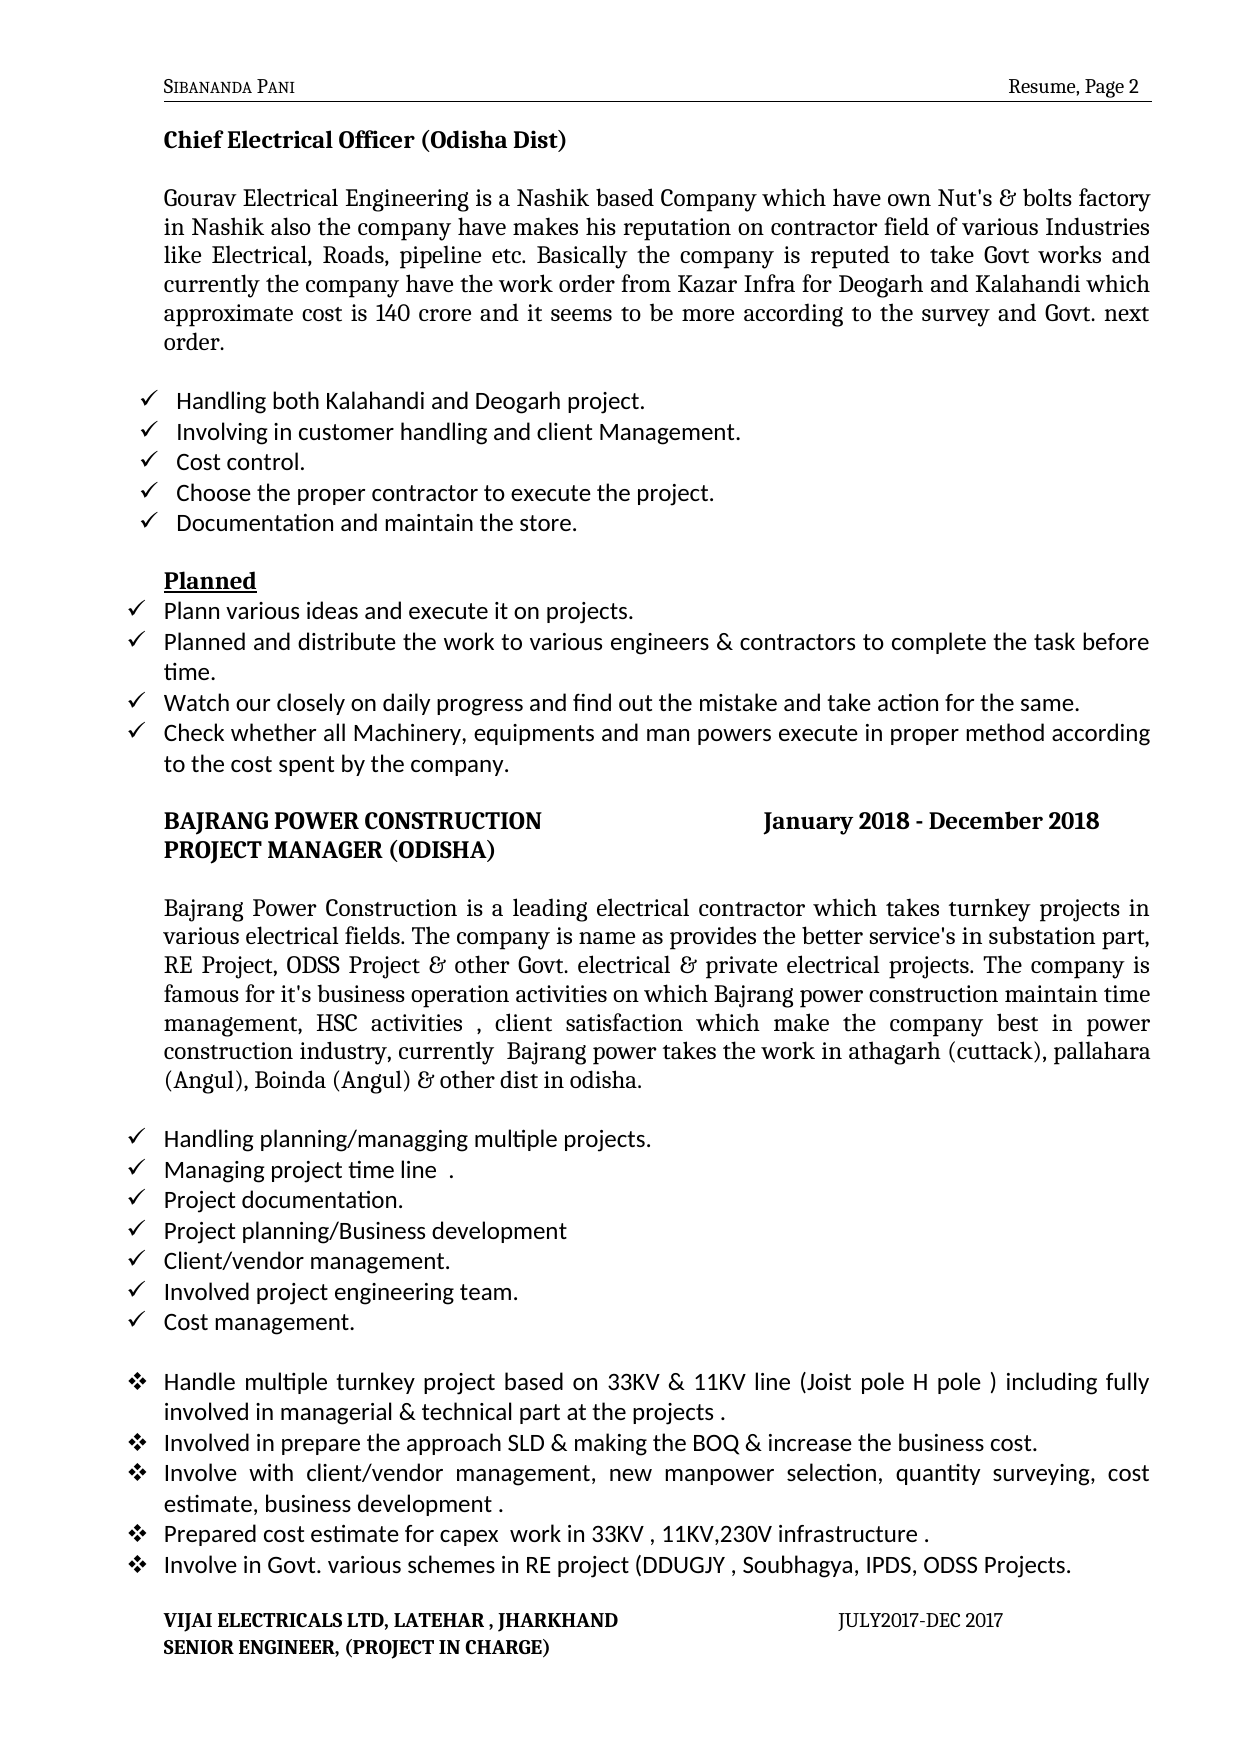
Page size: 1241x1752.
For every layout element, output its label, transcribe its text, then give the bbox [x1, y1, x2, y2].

list Involved in prepare the approach SLD & making the BOQ & increase the business cost. [126, 1427, 1152, 1457]
list Client/vendor management. [126, 1246, 1152, 1276]
list Prepared cost estimate for capex work in 33KV , 11KV,230V infrastructure . [126, 1518, 1152, 1549]
text PROJECT MANAGER (ODISHA) [164, 836, 1152, 865]
text Gourav Electrical Engineering is a Nashik based Company which have own Nut's & bolts factory in Nashik also the company have makes his reputation on contractor field of various Industries like Electrical, Roads, pipeline etc. Basically the company is reputed to take Govt works and currently the company have the work order from Kazar Infra for Deogarh and Kalahandi which approximate cost is 140 crore and it seems to be more according to the survey and Govt. next order. [164, 184, 1152, 356]
text Chief Electrical Officer (Odisha Dist) [164, 126, 1152, 155]
text VIJAI ELECTRICALS LTD, LATEHAR , JHARKHAND JULY2017-DEC 2017 [164, 1608, 1152, 1632]
list Check whether all Machinery, equipments and man powers execute in proper method according to the cost spent by the company. [126, 717, 1152, 778]
list Plann various ideas and execute it on projects. [126, 595, 1152, 626]
list Involve with client/vendor management, new manpower selection, quantity surveying, cost estimate, business development . [126, 1457, 1152, 1518]
text BAJRANG POWER CONSTRUCTION January 2018 - December 2018 [164, 807, 1152, 836]
list Project planning/Business development [126, 1215, 1152, 1246]
text Bajrang Power Construction is a leading electrical contractor which takes turnkey projects in various electrical fields. The company is name as provides the better service's in substation part, RE Project, ODSS Project & other Govt. electrical & private electrical projects. The company is famous for it's business operation activities on which Bajrang power construction maintain time management, HSC activities , client satisfaction which make the company best in power construction industry, currently Bajrang power takes the work in athagarh (cuttack), pallahara (Angul), Boinda (Angul) & other dist in odisha. [164, 893, 1152, 1095]
list Cost control. [139, 446, 1152, 477]
list Cost management. [126, 1307, 1152, 1337]
list Documentation and maintain the store. [139, 507, 1152, 538]
list Handling planning/managging multiple projects. [126, 1123, 1152, 1154]
list Involved project engineering team. [126, 1276, 1152, 1307]
text Planned [164, 567, 1152, 595]
list Involving in customer handling and client Management. [139, 416, 1152, 446]
list Handle multiple turnkey project based on 33KV & 11KV line (Joist pole H pole ) including fully involved in managerial & technical part at the projects . [126, 1366, 1152, 1427]
list Project documentation. [126, 1184, 1152, 1215]
list Managing project time line . [126, 1154, 1152, 1184]
list Involve in Govt. various schemes in RE project (DDUGJY , Soubhagya, IPDS, ODSS Projects. [126, 1549, 1152, 1579]
text SENIOR ENGINEER, (PROJECT IN CHARGE) [164, 1636, 1152, 1660]
list Handling both Kalahandi and Deogarh project. [139, 385, 1152, 416]
list Planned and distribute the work to various engineers & contractors to complete the task before time. [126, 626, 1152, 687]
list Choose the proper contractor to execute the project. [139, 477, 1152, 507]
list Watch our closely on daily progress and find out the mistake and take action for the same. [126, 687, 1152, 717]
